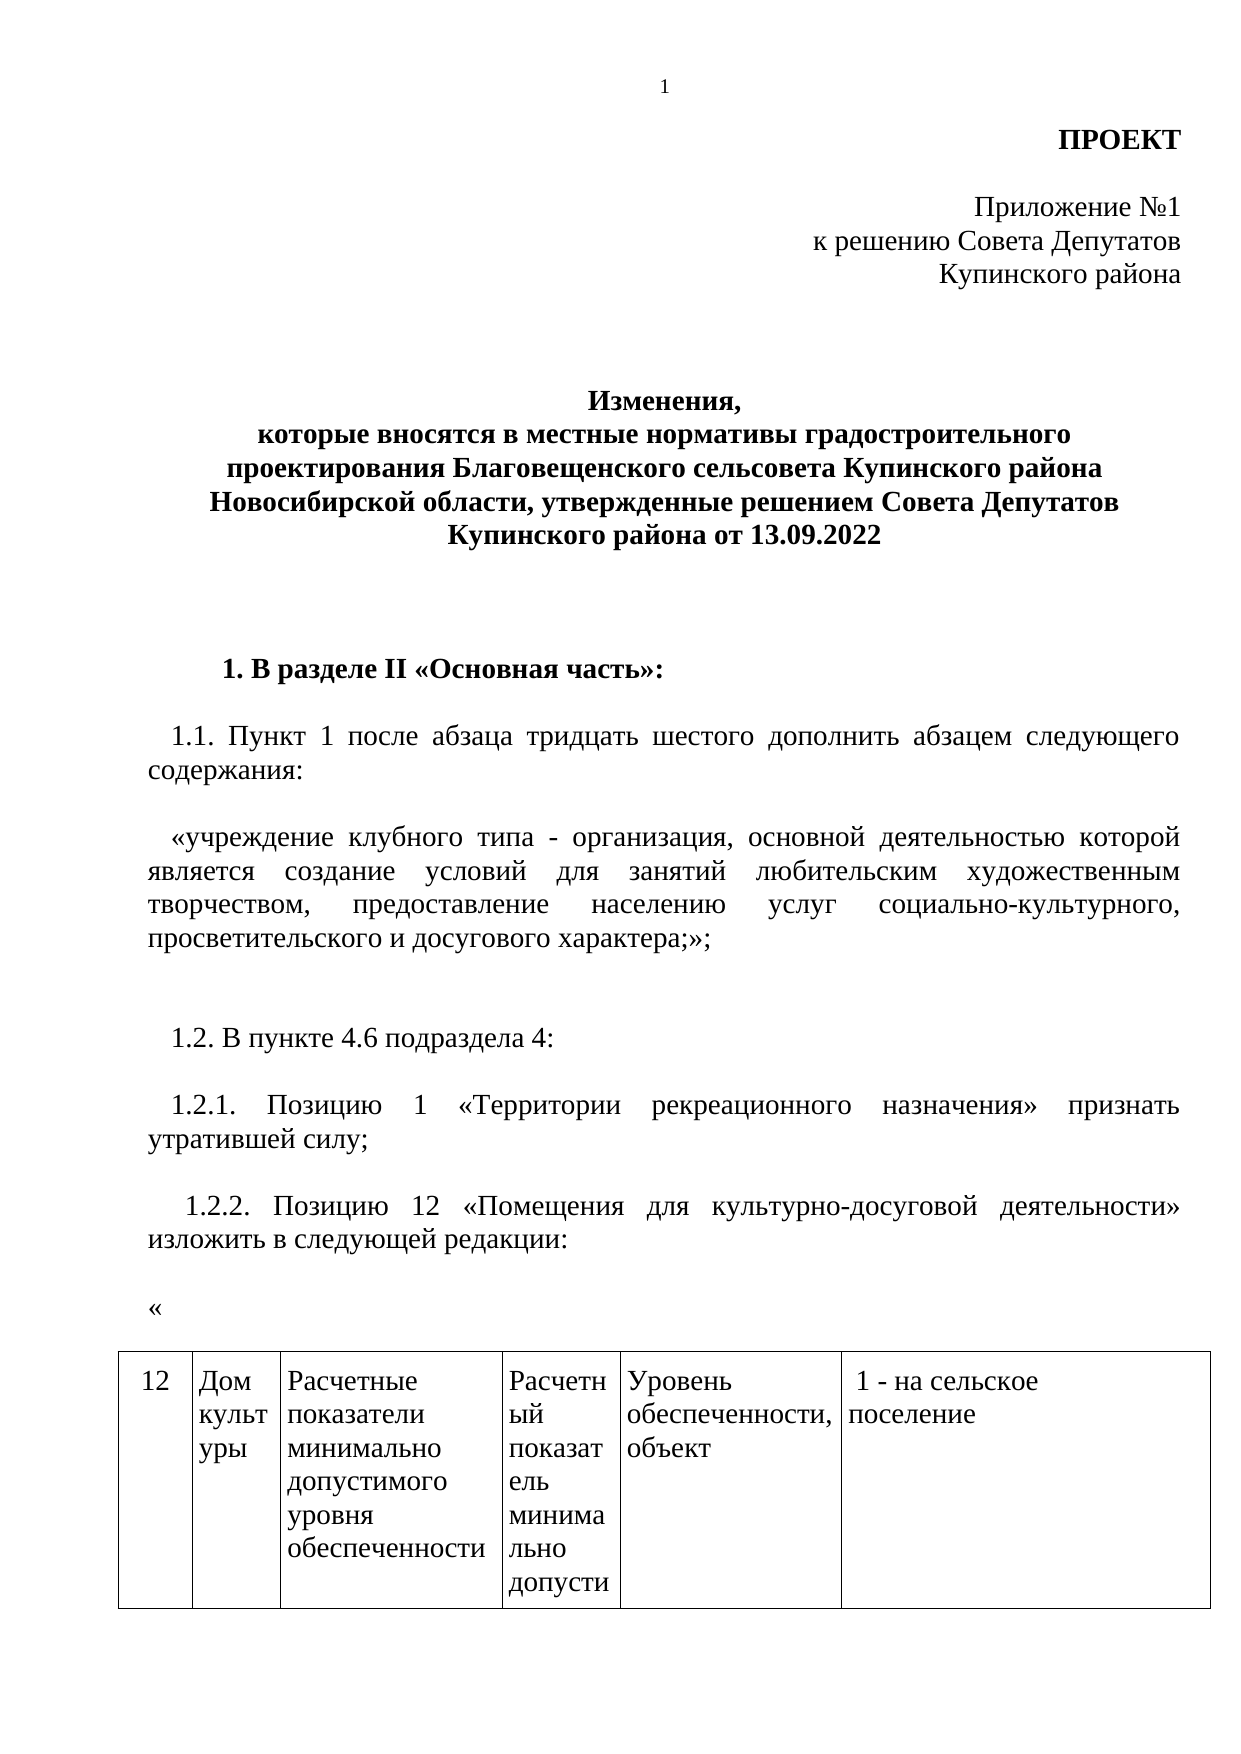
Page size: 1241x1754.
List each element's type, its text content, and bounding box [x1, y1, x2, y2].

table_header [621, 1352, 841, 1608]
table_header 12 [119, 1352, 192, 1608]
text 1.2.2. Позицию 12 «Помещения для культурно-досуговой деятельности» изложить в следующей редакции: [148, 1188, 1181, 1255]
text 1.2.1. Позицию 1 «Территории рекреационного назначения» признать утратившей силу; [148, 1087, 1181, 1154]
text которые вносятся в местные нормативы градостроительного проектирования Благовещенского сельсовета Купинского района Новосибирской области, утвержденные решением Совета Депутатов Купинского района от 13.09.2022 [148, 417, 1181, 551]
text Приложение №1 [148, 189, 1181, 223]
text «учреждение клубного типа - организация, основной деятельностью которой является создание условий для занятий любительским художественным творчеством, предоставление населению услуг социально-культурного, просветительского и досугового характера;»; [148, 819, 1181, 953]
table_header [842, 1352, 1210, 1608]
text 1.1. Пункт 1 после абзаца тридцать шестого дополнить абзацем следующего содержания: [148, 718, 1181, 786]
table_header Дом культуры [193, 1352, 280, 1608]
text 1.2. В пункте 4.6 подраздела 4: [148, 1020, 1181, 1054]
text Купинского района [148, 256, 1181, 290]
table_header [281, 1352, 502, 1608]
text Изменения, [148, 383, 1181, 417]
text ПРОЕКТ [148, 122, 1181, 156]
text к решению Совета Депутатов [148, 223, 1181, 256]
text 1. В разделе II «Основная часть»: [148, 651, 1181, 685]
text « [148, 1289, 1181, 1322]
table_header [503, 1352, 620, 1608]
